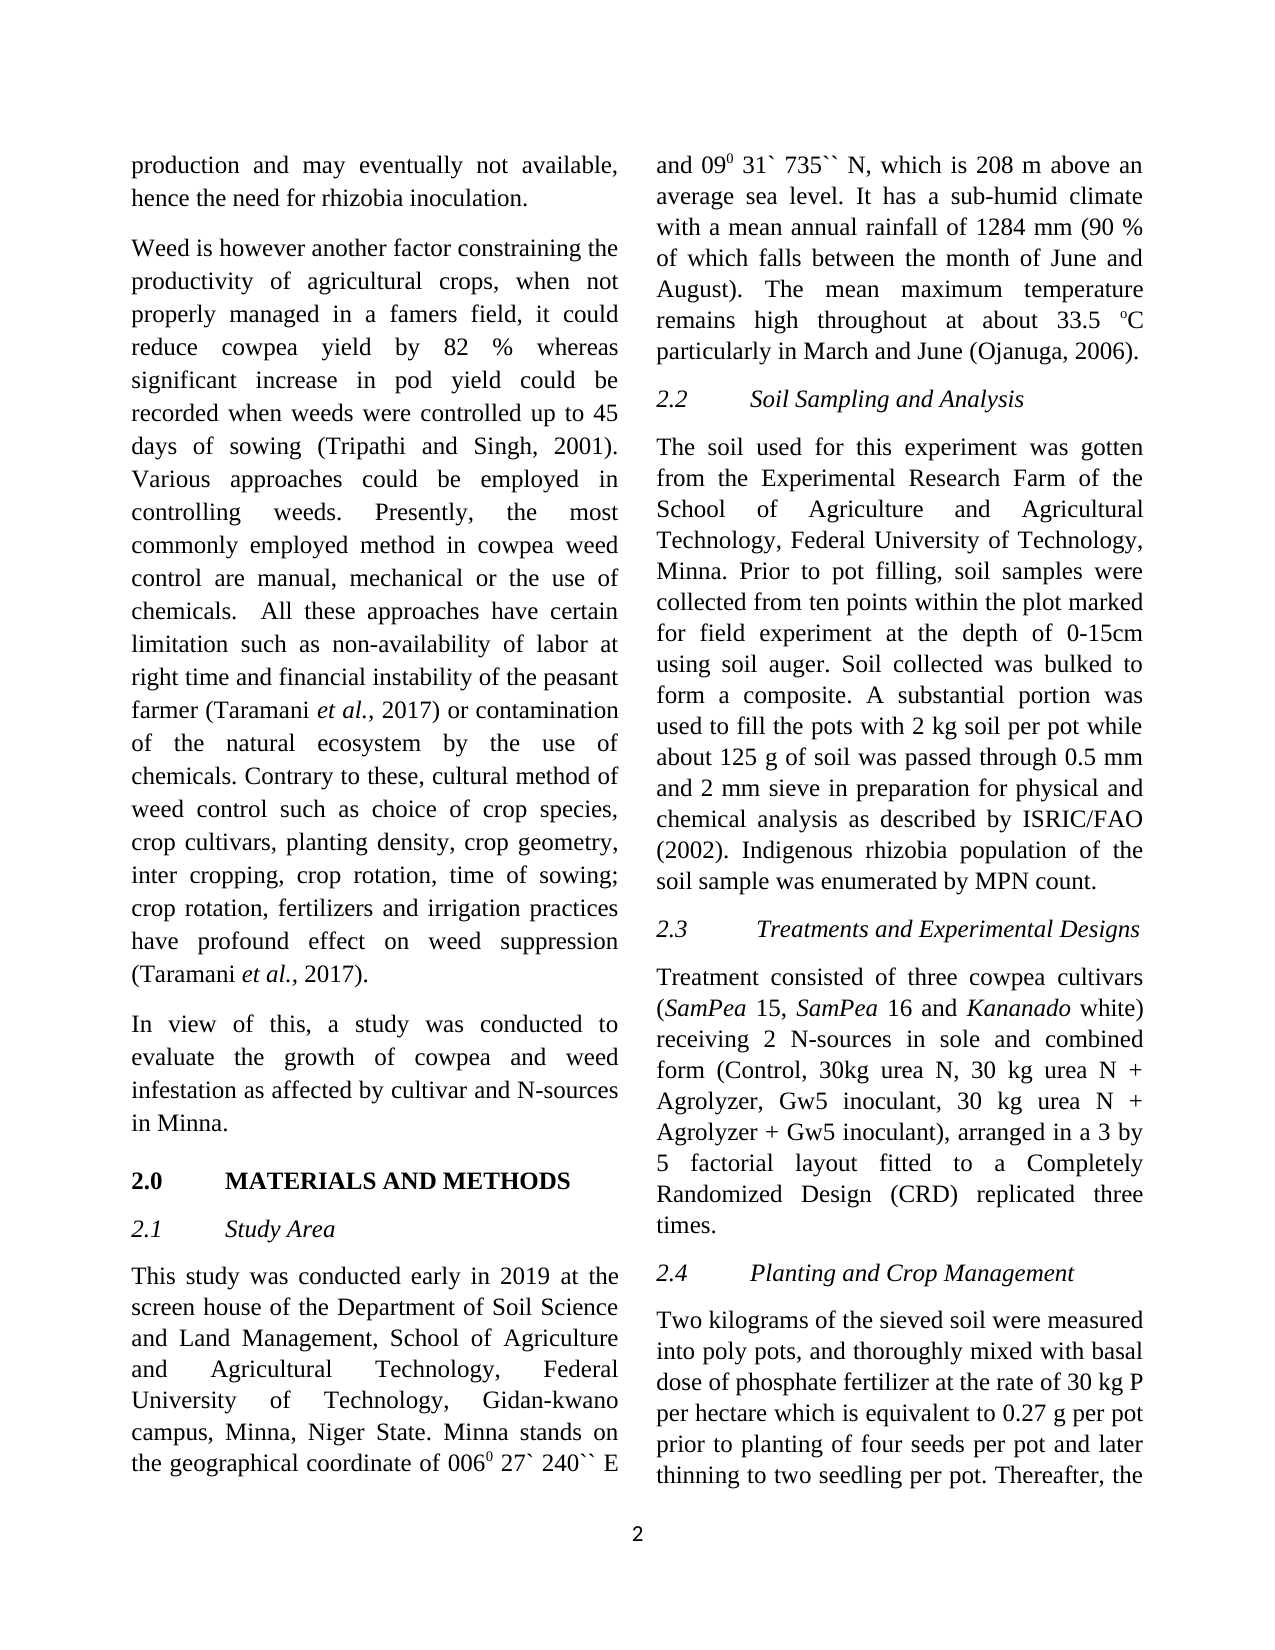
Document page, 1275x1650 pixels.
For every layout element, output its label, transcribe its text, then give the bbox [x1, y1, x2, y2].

text 2.1 Study Area [131, 1214, 619, 1242]
text This study was conducted early in 2019 at the screen house of the Department of Soil Science and Land Management, School of Agriculture and Agricultural Technology, Federal University of Technology, Gidan-kwano campus, Minna, Niger State. Minna stands on the geographical coordinate of 0060 27` 240`` E and 090 31` 735`` N, which is 208 m above an average sea level. It has a sub-humid climate with a mean annual rainfall of 1284 mm (90 % of which falls between the month of June and August). The mean maximum temperature remains high throughout at about 33.5 oC particularly in March and June (Ojanuga, 2006). [131, 1261, 619, 1476]
text The soil used for this experiment was gotten from the Experimental Research Farm of the School of Agriculture and Agricultural Technology, Federal University of Technology, Minna. Prior to pot filling, soil samples were collected from ten points within the plot marked for field experiment at the depth of 0-15cm using soil auger. Soil collected was bulked to form a composite. A substantial portion was used to fill the pots with 2 kg soil per pot while about 125 g of soil was passed through 0.5 mm and 2 mm sieve in preparation for physical and chemical analysis as described by ISRIC/FAO (2002). Indigenous rhizobia population of the soil sample was enumerated by MPN count. [656, 432, 1144, 895]
text Weed is however another factor constraining the productivity of agricultural crops, when not properly managed in a famers field, it could reduce cowpea yield by 82 % whereas significant increase in pod yield could be recorded when weeds were controlled up to 45 days of sowing (Tripathi and Singh, 2001). Various approaches could be employed in controlling weeds. Presently, the most commonly employed method in cowpea weed control are manual, mechanical or the use of chemicals. All these approaches have certain limitation such as non-availability of labor at right time and financial instability of the peasant farmer (Taramani et al., 2017) or contamination of the natural ecosystem by the use of chemicals. Contrary to these, cultural method of weed control such as choice of crop species, crop cultivars, planting density, crop geometry, inter cropping, crop rotation, time of sowing; crop rotation, fertilizers and irrigation practices have profound effect on weed suppression (Taramani et al., 2017). [131, 233, 619, 988]
text This study was conducted early in 2019 at the screen house of the Department of Soil Science and Land Management, School of Agriculture and Agricultural Technology, Federal University of Technology, Gidan-kwano campus, Minna, Niger State. Minna stands on the geographical coordinate of 0060 27` 240`` E and 090 31` 735`` N, which is 208 m above an average sea level. It has a sub-humid climate with a mean annual rainfall of 1284 mm (90 % of which falls between the month of June and August). The mean maximum temperature remains high throughout at about 33.5 oC particularly in March and June (Ojanuga, 2006). [656, 150, 1144, 365]
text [131, 150, 619, 212]
text 2.3 Treatments and Experimental Designs [656, 914, 1144, 943]
text 2.0 MATERIALS AND METHODS [131, 1166, 619, 1195]
text In view of this, a study was conducted to evaluate the growth of cowpea and weed infestation as affected by cultivar and N-sources in Minna. [131, 1009, 619, 1137]
text Treatment consisted of three cowpea cultivars (SamPea 15, SamPea 16 and Kananado white) receiving 2 N-sources in sole and combined form (Control, 30kg urea N, 30 kg urea N + Agrolyzer, Gw5 inoculant, 30 kg urea N + Agrolyzer + Gw5 inoculant), arranged in a 3 by 5 factorial layout fitted to a Completely Randomized Design (CRD) replicated three times. [656, 962, 1144, 1239]
text 2.4 Planting and Crop Management [656, 1258, 1144, 1286]
text 2.2 Soil Sampling and Analysis [656, 384, 1144, 413]
